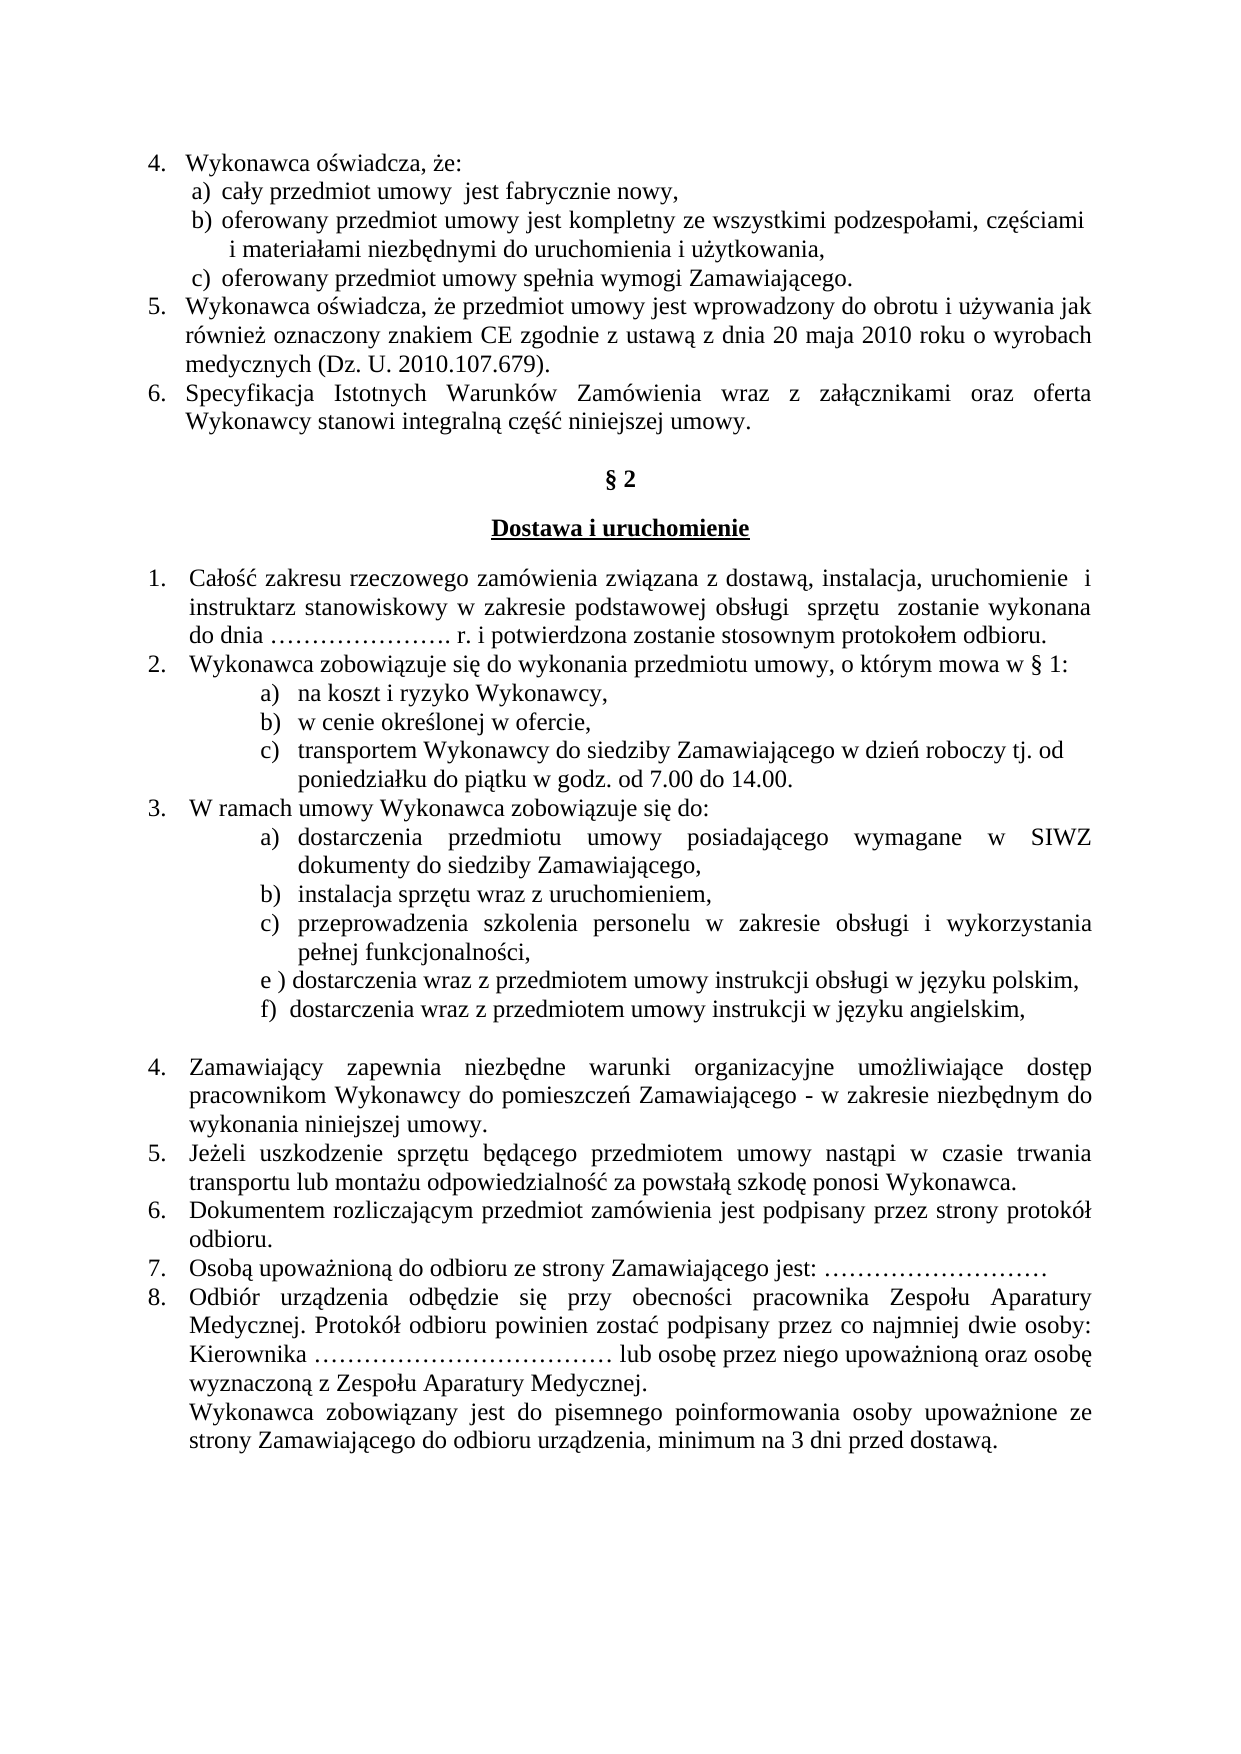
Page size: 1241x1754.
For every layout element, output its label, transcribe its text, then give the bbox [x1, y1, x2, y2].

list Dokumentem rozliczającym przedmiot zamówienia jest podpisany przez strony protokół odbioru. [148, 1196, 1093, 1253]
list dostarczenia przedmiotu umowy posiadającego wymagane w SIWZ dokumenty do siedziby Zamawiającego, [260, 822, 1093, 879]
list na koszt i ryzyko Wykonawcy, [260, 678, 1093, 707]
text Wykonawca zobowiązany jest do pisemnego poinformowania osoby upoważnione ze strony Zamawiającego do odbioru urządzenia, minimum na 3 dni przed dostawą. [189, 1397, 1093, 1454]
list oferowany przedmiot umowy spełnia wymogi Zamawiającego. [191, 263, 1093, 291]
list Osobą upoważnioną do odbioru ze strony Zamawiającego jest: ……………………… [148, 1253, 1093, 1282]
list przeprowadzenia szkolenia personelu w zakresie obsługi i wykorzystania pełnej funkcjonalności, [260, 908, 1093, 966]
text e ) dostarczenia wraz z przedmiotem umowy instrukcji obsługi w języku polskim, [260, 966, 1093, 994]
list w cenie określonej w ofercie, [260, 707, 1093, 736]
text Dostawa i uruchomienie [148, 513, 1093, 542]
list Specyfikacja Istotnych Warunków Zamówienia wraz z załącznikami oraz oferta Wykonawcy stanowi integralną część niniejszej umowy. [148, 378, 1093, 435]
list transportem Wykonawcy do siedziby Zamawiającego w dzień roboczy tj. od poniedziałku do piątku w godz. od 7.00 do 14.00. [260, 736, 1093, 793]
list Wykonawca zobowiązuje się do wykonania przedmiotu umowy, o którym mowa w § 1: [148, 649, 1093, 678]
list Zamawiający zapewnia niezbędne warunki organizacyjne umożliwiające dostęp pracownikom Wykonawcy do pomieszczeń Zamawiającego - w zakresie niezbędnym do wykonania niniejszej umowy. [148, 1052, 1093, 1138]
text § 2 [148, 464, 1093, 493]
list Całość zakresu rzeczowego zamówienia związana z dostawą, instalacja, uruchomienie i instruktarz stanowiskowy w zakresie podstawowej obsługi sprzętu zostanie wykonana do dnia …………………. r. i potwierdzona zostanie stosownym protokołem odbioru. [148, 563, 1093, 649]
list Wykonawca oświadcza, że przedmiot umowy jest wprowadzony do obrotu i używania jak również oznaczony znakiem CE zgodnie z ustawą z dnia 20 maja 2010 roku o wyrobach medycznych (Dz. U. 2010.107.679). [148, 291, 1093, 378]
list oferowany przedmiot umowy jest kompletny ze wszystkimi podzespołami, częściami i materiałami niezbędnymi do uruchomienia i użytkowania, [191, 205, 1093, 263]
text f) dostarczenia wraz z przedmiotem umowy instrukcji w języku angielskim, [260, 994, 1093, 1023]
list Odbiór urządzenia odbędzie się przy obecności pracownika Zespołu Aparatury Medycznej. Protokół odbioru powinien zostać podpisany przez co najmniej dwie osoby: Kierownika ……………………………… lub osobę przez niego upoważnioną oraz osobę wyznaczoną z Zespołu Aparatury Medycznej. [148, 1282, 1093, 1397]
list instalacja sprzętu wraz z uruchomieniem, [260, 879, 1093, 908]
list cały przedmiot umowy jest fabrycznie nowy, [191, 176, 1093, 205]
list Wykonawca oświadcza, że: [148, 148, 1093, 176]
list W ramach umowy Wykonawca zobowiązuje się do: [148, 793, 1093, 822]
list Jeżeli uszkodzenie sprzętu będącego przedmiotem umowy nastąpi w czasie trwania transportu lub montażu odpowiedzialność za powstałą szkodę ponosi Wykonawca. [148, 1138, 1093, 1196]
